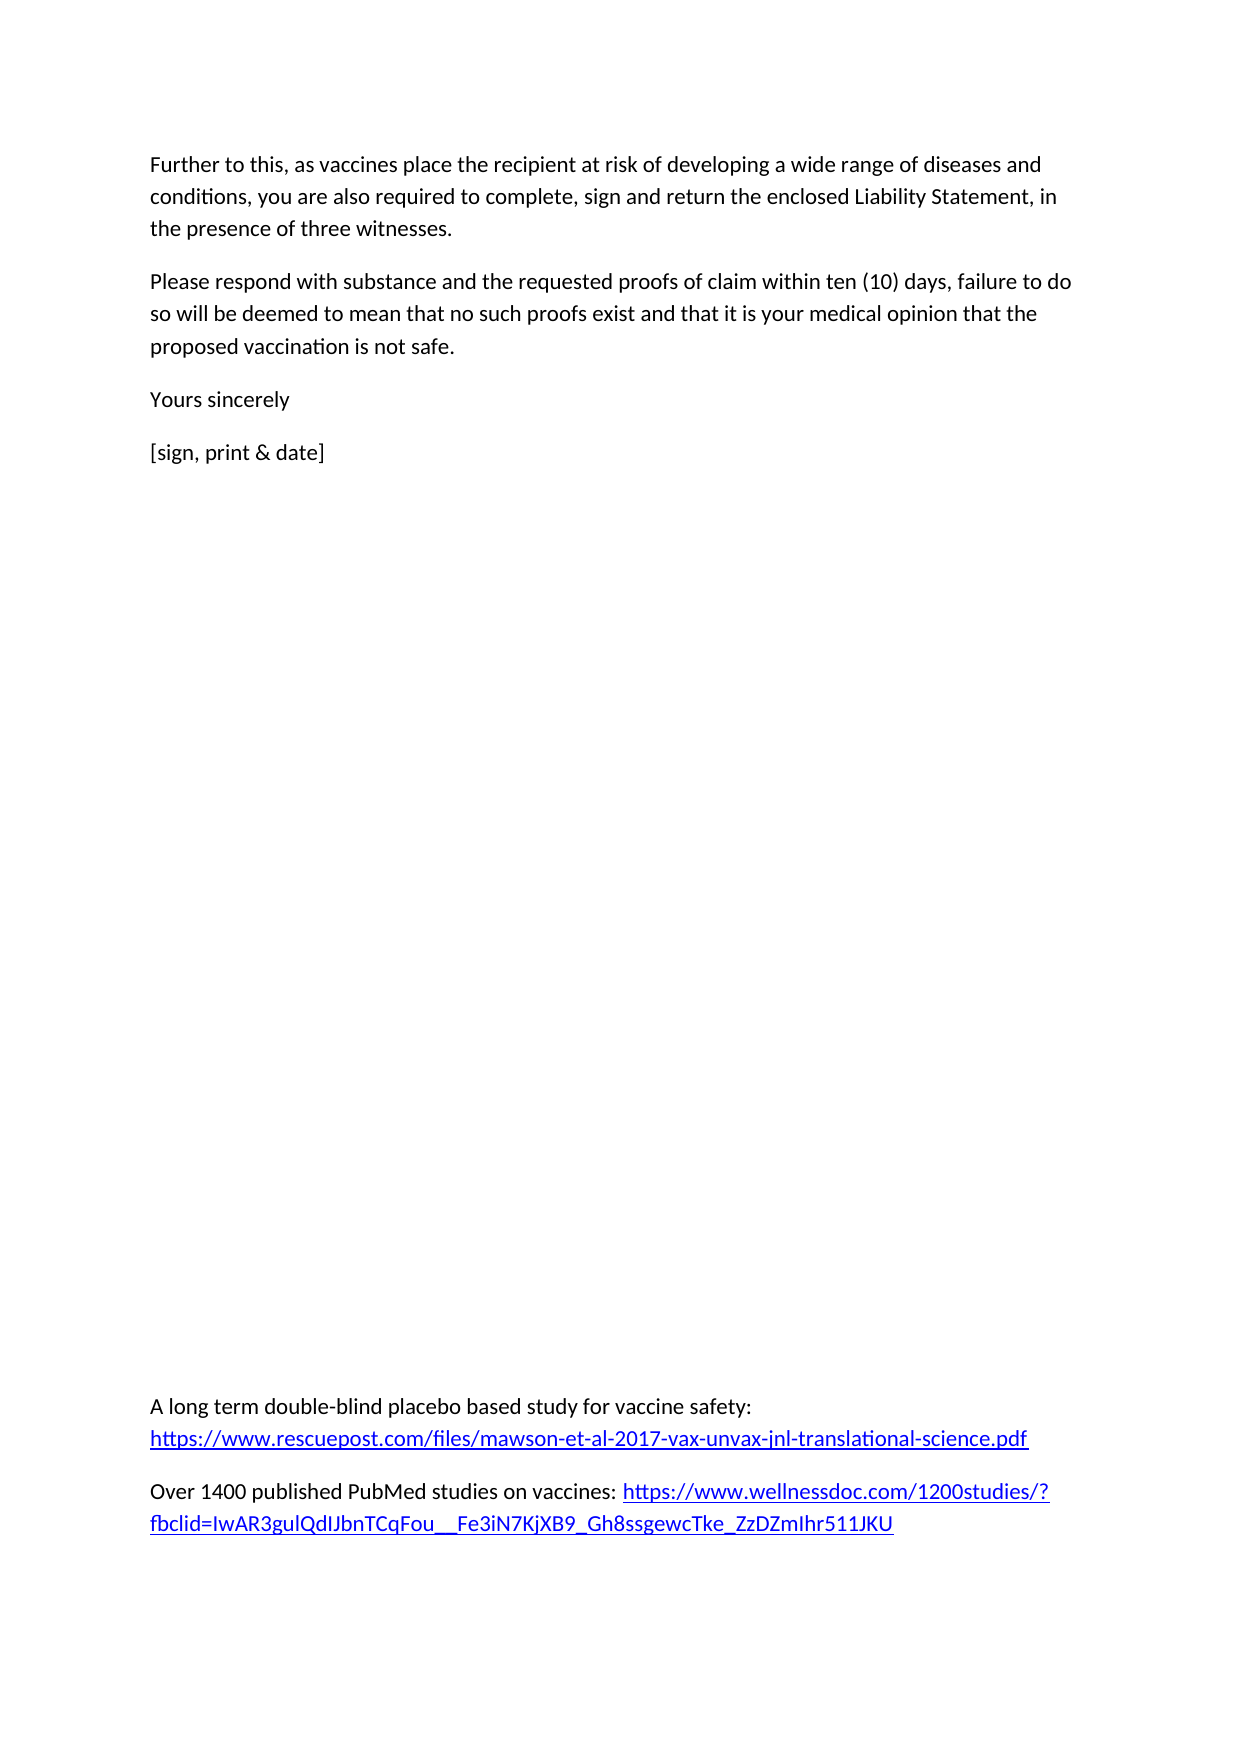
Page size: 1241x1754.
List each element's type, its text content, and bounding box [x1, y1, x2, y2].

text [sign, print & date] [150, 438, 1090, 466]
text Yours sincerely [150, 385, 1090, 413]
text A long term double-blind placebo based study for vaccine safety: https://www.rescuepost.com/files/mawson-et-al-2017-vax-unvax-jnl-translational-science.pdf [150, 1392, 1090, 1452]
text Please respond with substance and the requested proofs of claim within ten (10) days, failure to do so will be deemed to mean that no such proofs exist and that it is your medical opinion that the proposed vaccination is not safe. [150, 267, 1090, 360]
text Over 1400 published PubMed studies on vaccines: https://www.wellnessdoc.com/1200studies/?fbclid=IwAR3gulQdIJbnTCqFou__Fe3iN7KjXB9_Gh8ssgewcTke_ZzDZmIhr511JKU [150, 1477, 1090, 1538]
text Further to this, as vaccines place the recipient at risk of developing a wide range of diseases and conditions, you are also required to complete, sign and return the enclosed Liability Statement, in the presence of three witnesses. [150, 150, 1090, 242]
